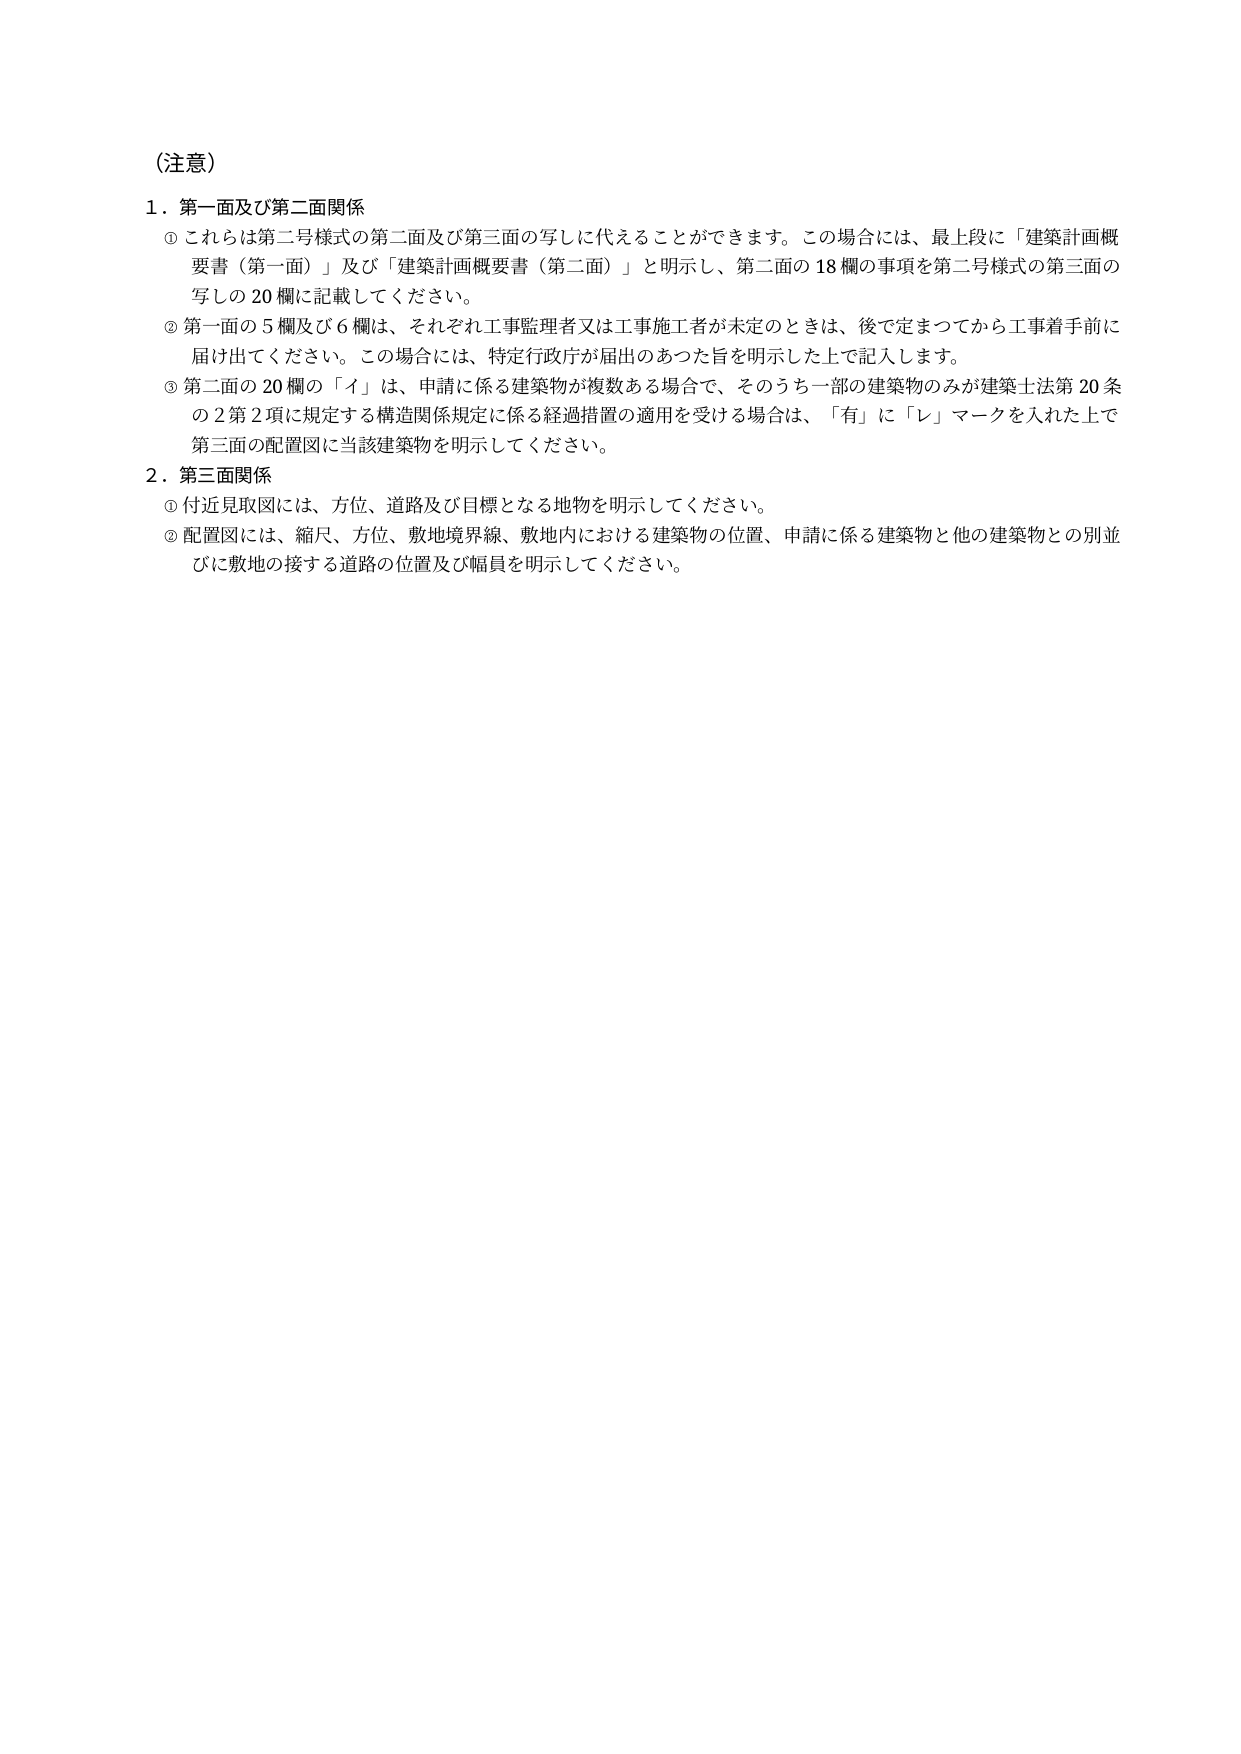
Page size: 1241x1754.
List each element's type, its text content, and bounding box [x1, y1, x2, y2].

text ② 配置図には、縮尺、方位、敷地境界線、敷地内における建築物の位置、申請に係る建築物と他の建築物との別並びに敷地の接する道路の位置及び幅員を明示してください。 [164, 519, 1122, 579]
text ② 第一面の５欄及び６欄は、それぞれ工事監理者又は工事施工者が未定のときは、後で定まつてから工事着手前に届け出てください。この場合には、特定行政庁が届出のあつた旨を明示した上で記入します。 [164, 311, 1122, 370]
text ① 付近見取図には、方位、道路及び目標となる地物を明示してください。 [164, 489, 1122, 519]
text ① これらは第二号様式の第二面及び第三面の写しに代えることができます。この場合には、最上段に「建築計画概要書（第一面）」及び「建築計画概要書（第二面）」と明示し、第二面の18欄の事項を第二号様式の第三面の写しの20欄に記載してください。 [164, 221, 1122, 311]
text （注意） [142, 132, 1122, 191]
text ２．第三面関係 [142, 459, 1122, 489]
text ③ 第二面の20欄の「イ」は、申請に係る建築物が複数ある場合で、そのうち一部の建築物のみが建築士法第20条の２第２項に規定する構造関係規定に係る経過措置の適用を受ける場合は、「有」に「レ」マークを入れた上で、第三面の配置図に当該建築物を明示してください。 [164, 370, 1122, 459]
text １．第一面及び第二面関係 [142, 191, 1122, 221]
